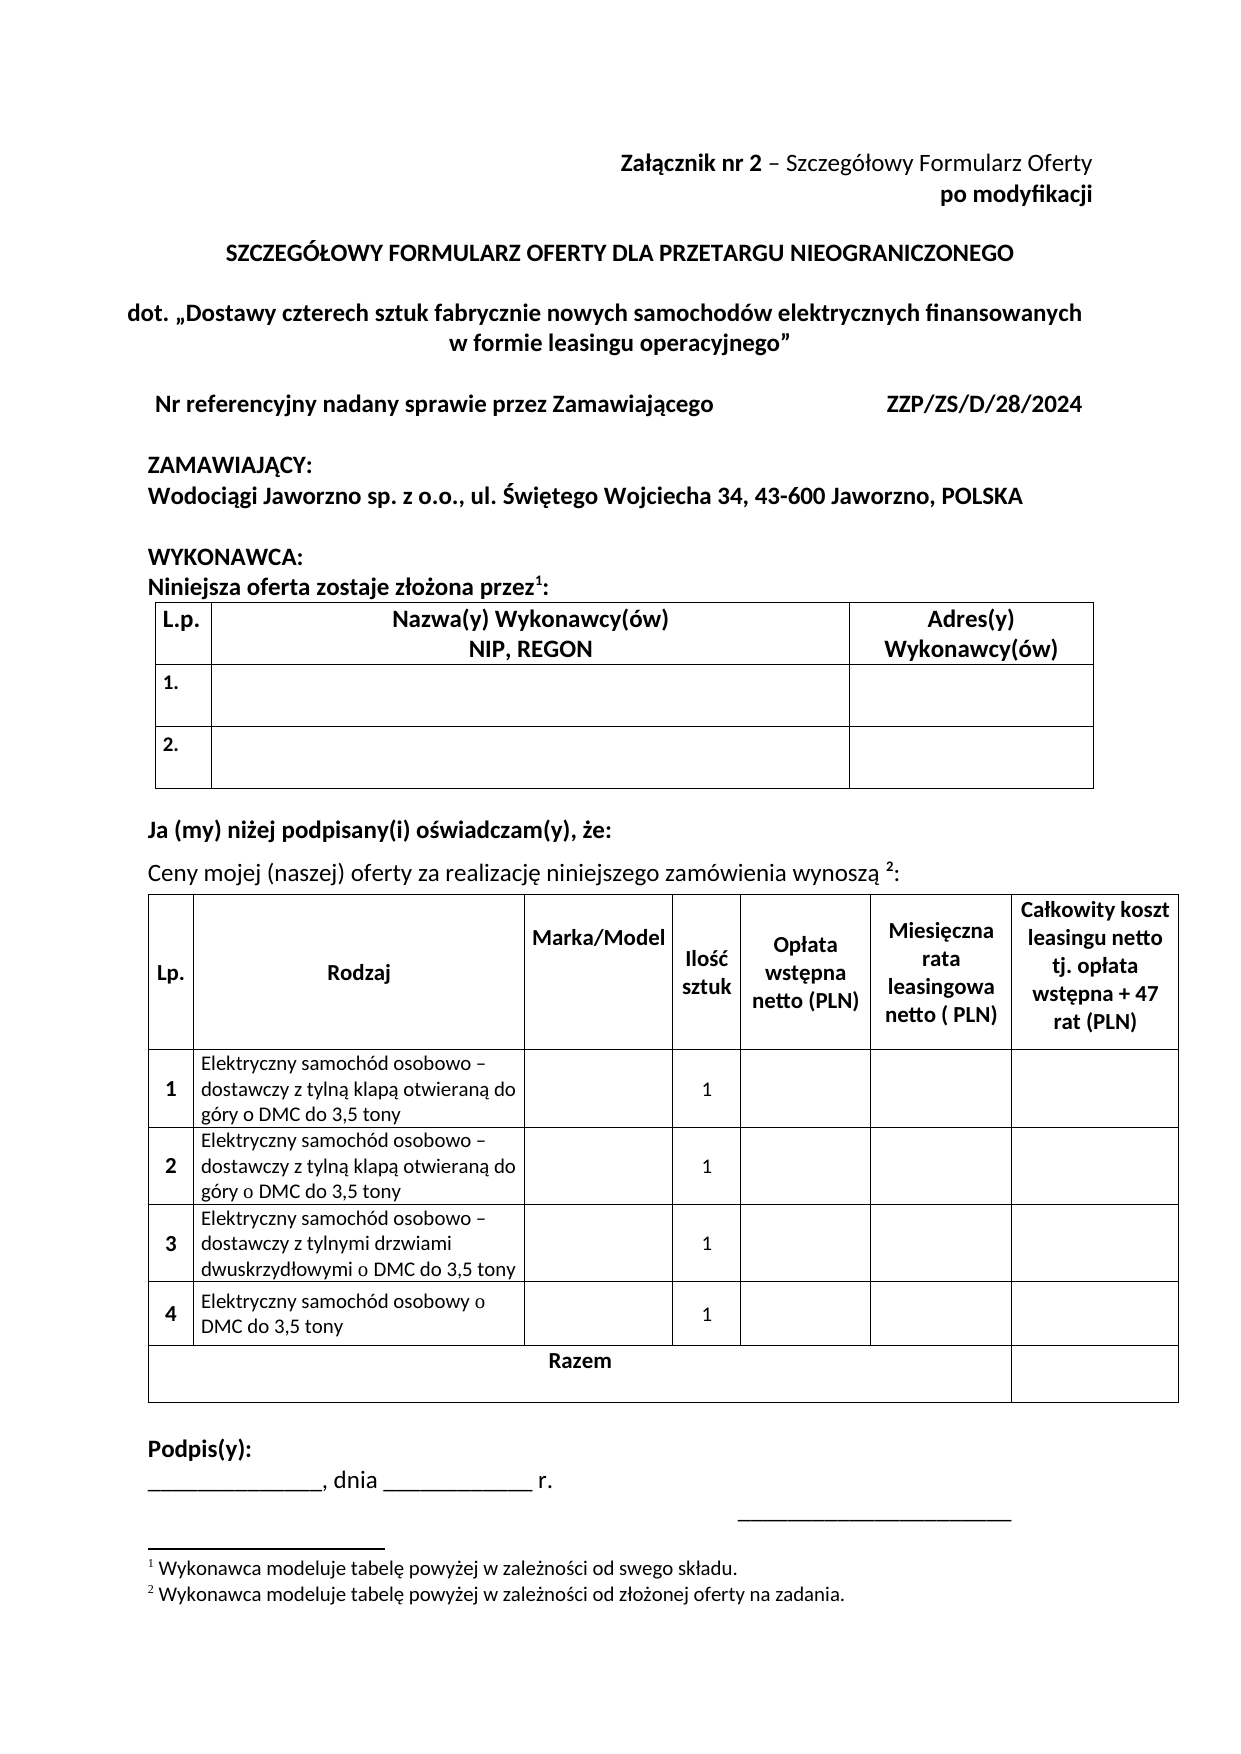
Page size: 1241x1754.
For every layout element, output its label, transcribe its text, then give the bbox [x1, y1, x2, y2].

table_cell 2 [149, 1128, 193, 1204]
text Podpis(y): [148, 1433, 1090, 1464]
table_cell Elektryczny samochód osobowy o DMC do 3,5 tony [194, 1282, 524, 1345]
table_cell 1 [673, 1050, 740, 1127]
table_header Opłata wstępna netto (PLN) [741, 895, 870, 1049]
subtitle SZCZEGÓŁOWY FORMULARZ OFERTY DLA PRZETARGU NIEOGRANICZONEGO [148, 237, 1093, 268]
table_cell [525, 1205, 672, 1281]
table_cell [871, 1205, 1011, 1281]
table_header Nazwa(y) Wykonawcy(ów) NIP, REGON [212, 603, 849, 664]
table_cell [741, 1205, 870, 1281]
table_cell [850, 665, 1093, 726]
text dot. „Dostawy czterech sztuk fabrycznie nowych samochodów elektrycznych finansowanych w formie leasingu operacyjnego” [117, 297, 1093, 358]
table_cell [1012, 1205, 1178, 1281]
table_header Rodzaj [194, 895, 524, 1049]
table_cell [212, 665, 849, 726]
text ______________________ [738, 1494, 1021, 1525]
table_cell [741, 1282, 870, 1345]
table_cell [741, 1050, 870, 1127]
table_cell [1012, 1282, 1178, 1345]
table_header Adres(y) Wykonawcy(ów) [850, 603, 1093, 664]
table_cell [1012, 1346, 1178, 1402]
text Załącznik nr 2 – Szczegółowy Formularz Oferty [148, 148, 1093, 178]
table_header Całkowity koszt leasingu netto tj. opłata wstępna + 47 rat (PLN) [1012, 895, 1178, 1049]
table_cell [871, 1282, 1011, 1345]
table_header ZZP/ZS/D/28/2024 [755, 358, 1092, 419]
table_cell [850, 727, 1093, 788]
text ______________, dnia ____________ r. [148, 1464, 1093, 1494]
table_cell Elektryczny samochód osobowo – dostawczy z tylną klapą otwieraną do góry o DMC do 3,5 tony [194, 1050, 524, 1127]
table_cell Elektryczny samochód osobowo – dostawczy z tylną klapą otwieraną do góry o DMC do 3,5 tony [194, 1128, 524, 1204]
table_cell [156, 727, 211, 788]
table_header L.p. [156, 603, 211, 664]
table_cell [525, 1128, 672, 1204]
text Ja (my) niżej podpisany(i) oświadczam(y), że: [148, 814, 1093, 845]
table_cell [871, 1050, 1011, 1127]
table_cell [525, 1282, 672, 1345]
table_cell [741, 1128, 870, 1204]
table_header Ilość sztuk [673, 895, 740, 1049]
table_cell 1 [673, 1205, 740, 1281]
table_cell [212, 727, 849, 788]
table_cell Razem [149, 1346, 1011, 1402]
table_cell [525, 1050, 672, 1127]
text WYKONAWCA: [148, 541, 1093, 571]
table_cell [156, 665, 211, 726]
table_header Miesięczna rata leasingowa netto ( PLN) [871, 895, 1011, 1049]
text po modyfikacji [148, 178, 1093, 209]
table_cell 1 [673, 1282, 740, 1345]
text Niniejsza oferta zostaje złożona przez: [148, 571, 1093, 602]
table_header Nr referencyjny nadany sprawie przez Zamawiającego [148, 358, 755, 419]
table_cell 1 [673, 1128, 740, 1204]
table_cell [871, 1128, 1011, 1204]
table_header Marka/Model [525, 895, 672, 1049]
table_header Lp. [149, 895, 193, 1049]
table_cell 3 [149, 1205, 193, 1281]
text ZAMAWIAJĄCY: [148, 449, 1122, 480]
table_cell Elektryczny samochód osobowo – dostawczy z tylnymi drzwiami dwuskrzydłowymi o DMC do 3,5 tony [194, 1205, 524, 1281]
text Ceny mojej (naszej) oferty za realizację niniejszego zamówienia wynoszą : [148, 857, 1093, 888]
table_cell [1012, 1128, 1178, 1204]
table_cell 1 [149, 1050, 193, 1127]
table_cell [1012, 1050, 1178, 1127]
text Wodociągi Jaworzno sp. z o.o., ul. Świętego Wojciecha 34, 43-600 Jaworzno, POLSKA [148, 480, 1122, 510]
table_cell 4 [149, 1282, 193, 1345]
